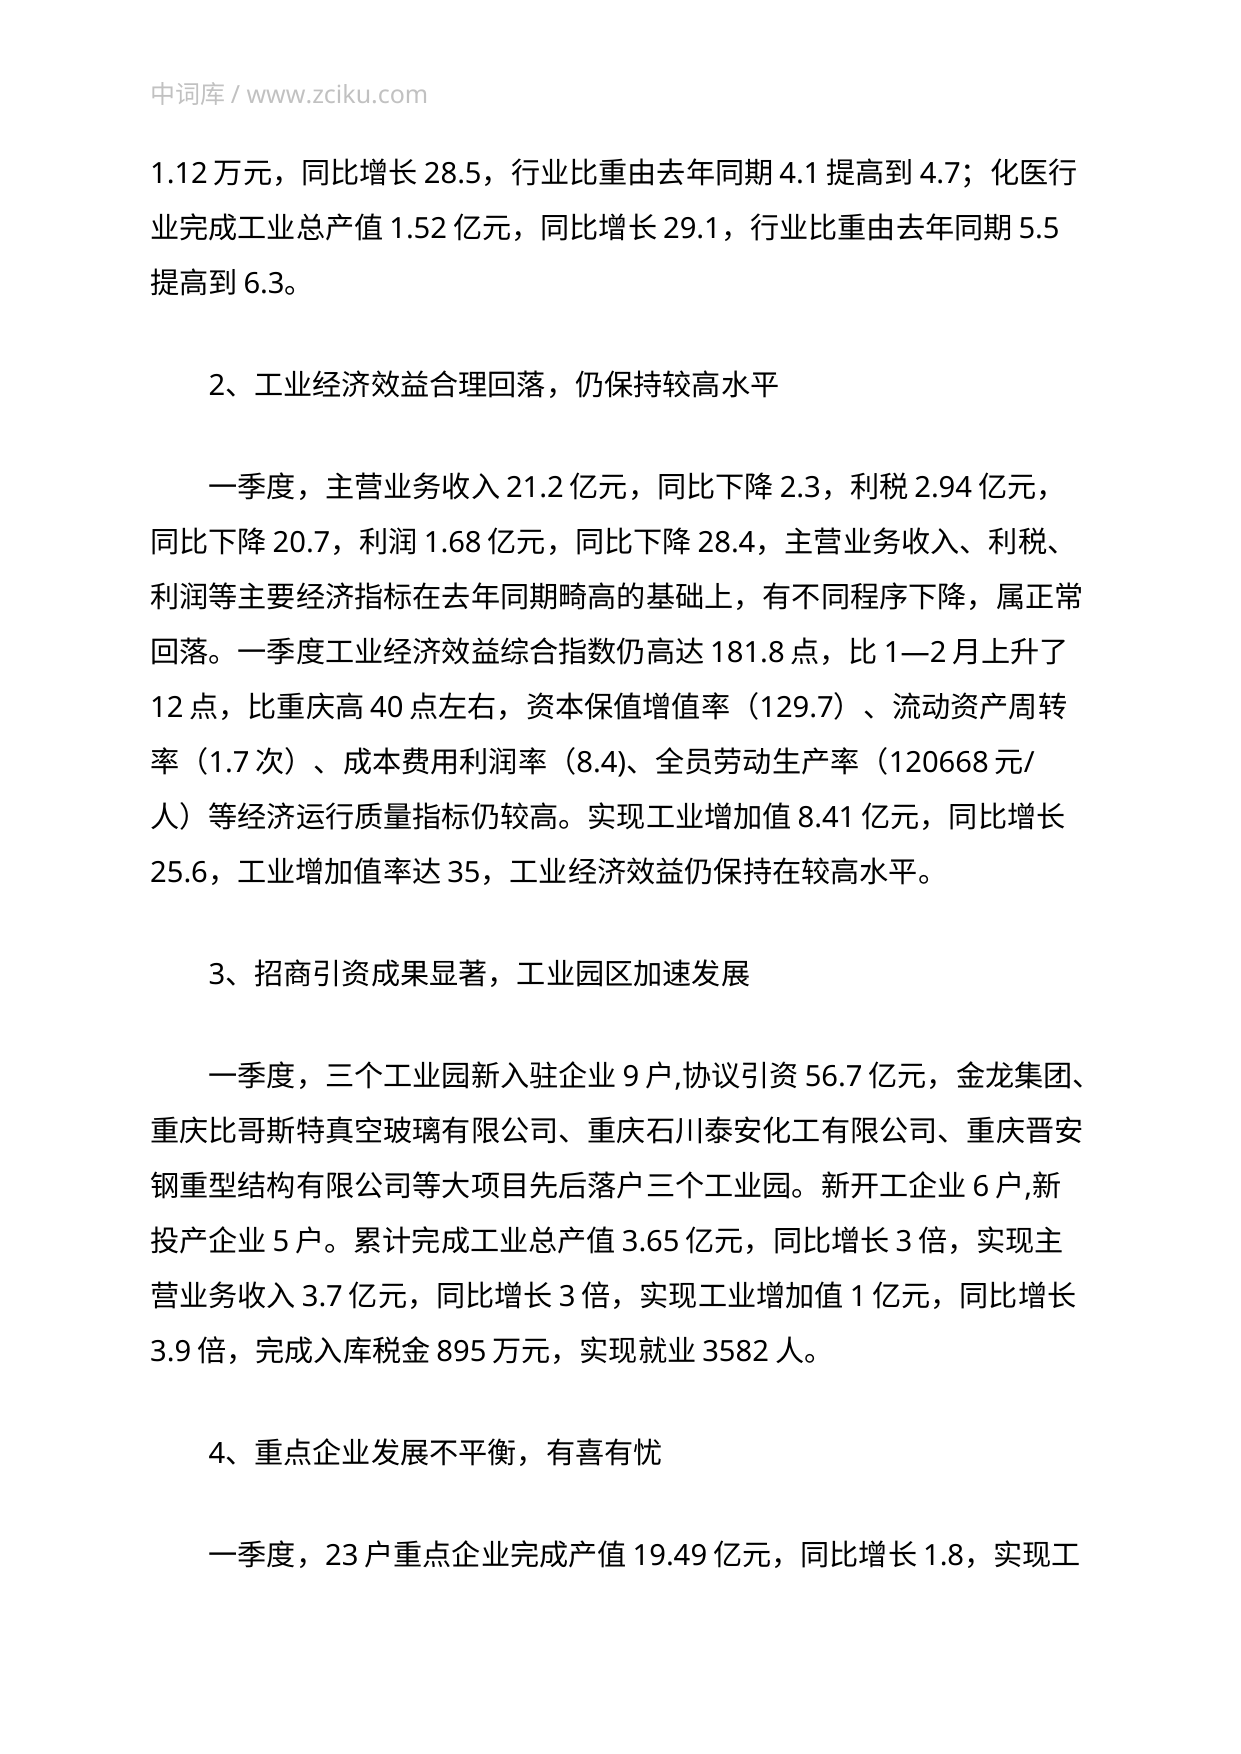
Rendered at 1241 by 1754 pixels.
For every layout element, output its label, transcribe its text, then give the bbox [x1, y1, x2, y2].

text 3、招商引资成果显著，工业园区加速发展 [150, 951, 1090, 993]
text 4、重点企业发展不平衡，有喜有忧 [150, 1430, 1090, 1472]
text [150, 1532, 1090, 1574]
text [150, 150, 1090, 302]
text 2、工业经济效益合理回落，仍保持较高水平 [150, 362, 1090, 404]
text 一季度，主营业务收入21.2亿元，同比下降2.3，利税2.94亿元，同比下降20.7，利润1.68亿元，同比下降28.4，主营业务收入、利税、利润等主要经济指标在去年同期畸高的基础上，有不同程序下降，属正常回落。一季度工业经济效益综合指数仍高达181.8点，比1—2月上升了12点，比重庆高40点左右，资本保值增值率（129.7）、流动资产周转率（1.7次）、成本费用利润率（8.4)、全员劳动生产率（120668元/人）等经济运行质量指标仍较高。实现工业增加值8.41亿元，同比增长25.6，工业增加值率达35，工业经济效益仍保持在较高水平。 [150, 464, 1090, 891]
text 一季度，三个工业园新入驻企业9户,协议引资56.7亿元，金龙集团、重庆比哥斯特真空玻璃有限公司、重庆石川泰安化工有限公司、重庆晋安钢重型结构有限公司等大项目先后落户三个工业园。新开工企业6户,新投产企业5户。累计完成工业总产值3.65亿元，同比增长3倍，实现主营业务收入3.7亿元，同比增长3倍，实现工业增加值1亿元，同比增长3.9倍，完成入库税金895万元，实现就业3582人。 [150, 1053, 1090, 1370]
